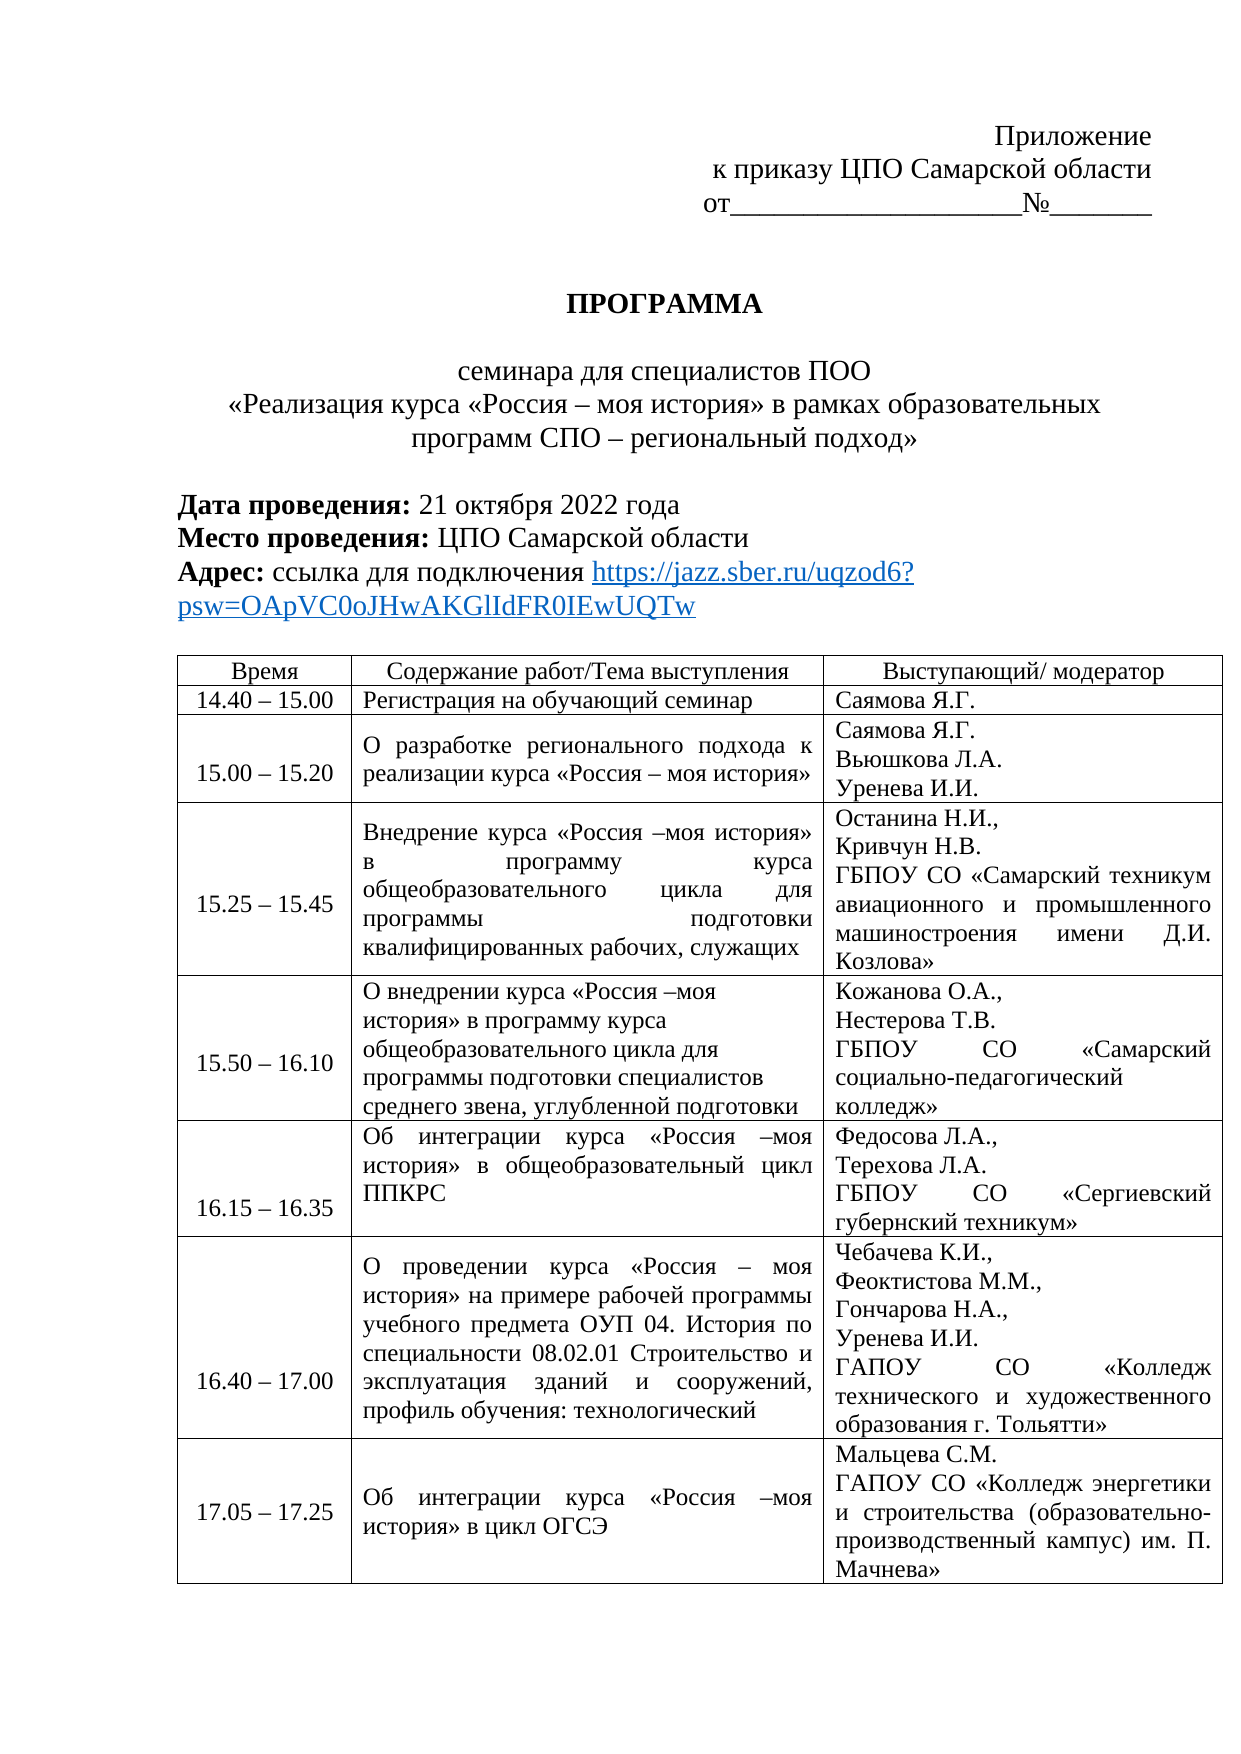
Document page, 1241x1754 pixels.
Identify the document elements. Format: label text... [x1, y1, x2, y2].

table_header Время [178, 656, 351, 684]
text к приказу ЦПО Самарской области [233, 152, 1152, 185]
text от____________________№_______ [233, 185, 1152, 219]
text Приложение [233, 118, 1152, 152]
table_cell Регистрация на обучающий семинар [352, 686, 823, 714]
text Адрес: ссылка для подключения https://jazz.sber.ru/uqzod6?psw=OApVC0oJHwAKGlIdFR0IEwUQTw [177, 554, 1152, 621]
text Дата проведения: 21 октября 2022 года [177, 487, 1152, 521]
table_cell Кожанова О.А., Нестерова Т.В. ГБПОУ СО «Самарский социально-педагогический колледж» [824, 976, 1222, 1120]
table_cell 15.25 – 15.45 [178, 803, 351, 975]
table_cell Об интеграции курса «Россия –моя история» в общеобразовательный цикл ППКРС [352, 1121, 823, 1236]
table_cell 15.00 – 15.20 [178, 715, 351, 802]
table_cell 17.05 – 17.25 [178, 1439, 351, 1583]
table_cell Мальцева С.М. ГАПОУ СО «Колледж энергетики и строительства (образовательно-производственный кампус) им. П. Мачнева» [824, 1439, 1222, 1583]
table_cell Саямова Я.Г. Вьюшкова Л.А. Уренева И.И. [824, 715, 1222, 802]
text ПРОГРАММА [177, 286, 1152, 319]
table_header Содержание работ/Тема выступления [352, 656, 823, 684]
table_cell Саямова Я.Г. [824, 686, 1222, 714]
table_cell О проведении курса «Россия – моя история» на примере рабочей программы учебного предмета ОУП 04. История по специальности 08.02.01 Строительство и эксплуатация зданий и сооружений, профиль обучения: технологический [352, 1237, 823, 1438]
text Место проведения: ЦПО Самарской области [177, 521, 1152, 554]
table_cell 15.50 – 16.10 [178, 976, 351, 1120]
table_cell 14.40 – 15.00 [178, 686, 351, 714]
text «Реализация курса «Россия – моя история» в рамках образовательных программ СПО – региональный подход» [177, 386, 1152, 453]
table_cell 16.15 – 16.35 [178, 1121, 351, 1236]
text семинара для специалистов ПОО [177, 353, 1152, 386]
table_cell Федосова Л.А., Терехова Л.А. ГБПОУ СО «Сергиевский губернский техникум» [824, 1121, 1222, 1236]
table_header Выступающий/ модератор [824, 656, 1222, 684]
table_cell Чебачева К.И., Феоктистова М.М., Гончарова Н.А., Уренева И.И. ГАПОУ СО «Колледж технического и художественного образования г. Тольятти» [824, 1237, 1222, 1438]
table_cell О разработке регионального подхода к реализации курса «Россия – моя история» [352, 715, 823, 802]
table_cell 16.40 – 17.00 [178, 1237, 351, 1438]
table_cell Внедрение курса «Россия –моя история» в программу курса общеобразовательного цикла для программы подготовки квалифицированных рабочих, служащих [352, 803, 823, 975]
table_cell Об интеграции курса «Россия –моя история» в цикл ОГСЭ [352, 1439, 823, 1583]
table_cell Останина Н.И., Кривчун Н.В. ГБПОУ СО «Самарский техникум авиационного и промышленного машиностроения имени Д.И. Козлова» [824, 803, 1222, 975]
table_cell О внедрении курса «Россия –моя история» в программу курса общеобразовательного цикла для программы подготовки специалистов среднего звена, углубленной подготовки [352, 976, 823, 1120]
